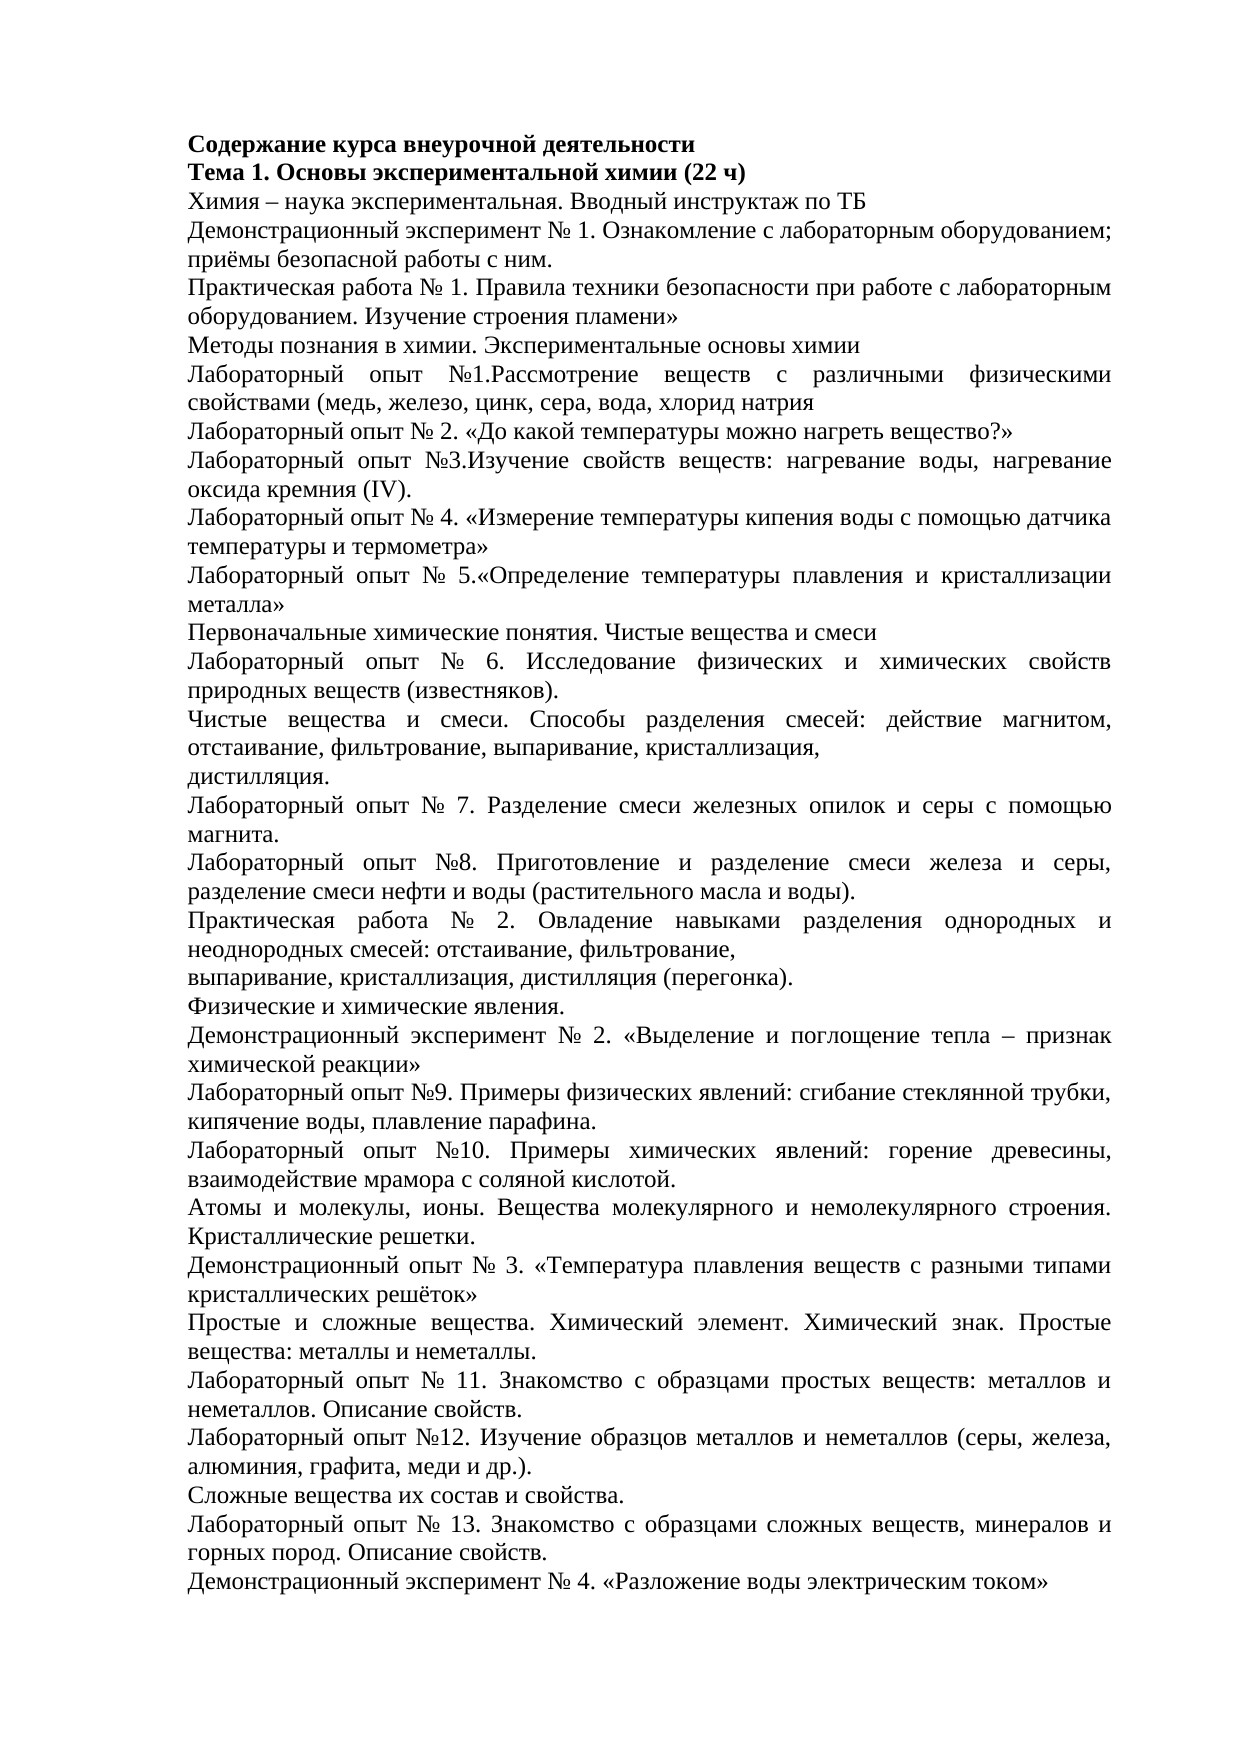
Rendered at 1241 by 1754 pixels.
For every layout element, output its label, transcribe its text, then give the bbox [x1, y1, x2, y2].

text Лабораторный опыт №9. Примеры физических явлений: сгибание стеклянной трубки, кипячение воды, плавление парафина. [187, 1077, 1112, 1135]
text Лабораторный опыт № 11. Знакомство с образцами простых веществ: металлов и неметаллов. Описание свойств. [187, 1365, 1112, 1422]
text Лабораторный опыт №8. Приготовление и разделение смеси железа и серы, разделение смеси нефти и воды (растительного масла и воды). [187, 847, 1112, 905]
text Лабораторный опыт №12. Изучение образцов металлов и неметаллов (серы, железа, алюминия, графита, меди и др.). [187, 1422, 1112, 1480]
text Лабораторный опыт № 6. Исследование физических и химических свойств природных веществ (известняков). [187, 646, 1112, 704]
text Лабораторный опыт №3.Изучение свойств веществ: нагревание воды, нагревание оксида кремния (IV). [187, 445, 1112, 502]
text Демонстрационный эксперимент № 4. «Разложение воды электрическим током» [187, 1566, 1112, 1595]
text Чистые вещества и смеси. Способы разделения смесей: действие магнитом, отстаивание, фильтрование, выпаривание, кристаллизация, [187, 704, 1112, 761]
text Физические и химические явления. [187, 991, 1112, 1020]
text Атомы и молекулы, ионы. Вещества молекулярного и немолекулярного строения. Кристаллические решетки. [187, 1192, 1112, 1250]
text Демонстрационный эксперимент № 1. Ознакомление с лабораторным оборудованием; приёмы безопасной работы с ним. [187, 215, 1112, 272]
text Лабораторный опыт № 5.«Определение температуры плавления и кристаллизации металла» [187, 560, 1112, 617]
text Лабораторный опыт № 4. «Измерение температуры кипения воды с помощью датчика температуры и термометра» [187, 502, 1112, 560]
text Содержание курса внеурочной деятельности [187, 129, 1112, 157]
text Лабораторный опыт №1.Рассмотрение веществ с различными физическими свойствами (медь, железо, цинк, сера, вода, хлорид натрия [187, 359, 1112, 416]
text Химия – наука экспериментальная. Вводный инструктаж по ТБ [187, 186, 1112, 215]
text Демонстрационный опыт № 3. «Температура плавления веществ с разными типами кристаллических решёток» [187, 1250, 1112, 1307]
text Методы познания в химии. Экспериментальные основы химии [187, 330, 1112, 359]
text Практическая работа № 1. Правила техники безопасности при работе с лабораторным оборудованием. Изучение строения пламени» [187, 272, 1112, 330]
text Практическая работа № 2. Овладение навыками разделения однородных и неоднородных смесей: отстаивание, фильтрование, [187, 905, 1112, 962]
text Лабораторный опыт №10. Примеры химических явлений: горение древесины, взаимодействие мрамора с соляной кислотой. [187, 1135, 1112, 1192]
text Простые и сложные вещества. Химический элемент. Химический знак. Простые вещества: металлы и неметаллы. [187, 1307, 1112, 1365]
text Демонстрационный эксперимент № 2. «Выделение и поглощение тепла – признак химической реакции» [187, 1020, 1112, 1077]
text Лабораторный опыт № 2. «До какой температуры можно нагреть вещество?» [187, 416, 1112, 445]
text Лабораторный опыт № 13. Знакомство с образцами сложных веществ, минералов и горных пород. Описание свойств. [187, 1509, 1112, 1566]
text Первоначальные химические понятия. Чистые вещества и смеси [187, 617, 1112, 646]
text дистилляция. [187, 761, 1112, 790]
text Тема 1. Основы экспериментальной химии (22 ч) [187, 157, 1112, 186]
text Сложные вещества их состав и свойства. [187, 1480, 1112, 1509]
text выпаривание, кристаллизация, дистилляция (перегонка). [187, 962, 1112, 991]
text Лабораторный опыт № 7. Разделение смеси железных опилок и серы с помощью магнита. [187, 790, 1112, 847]
